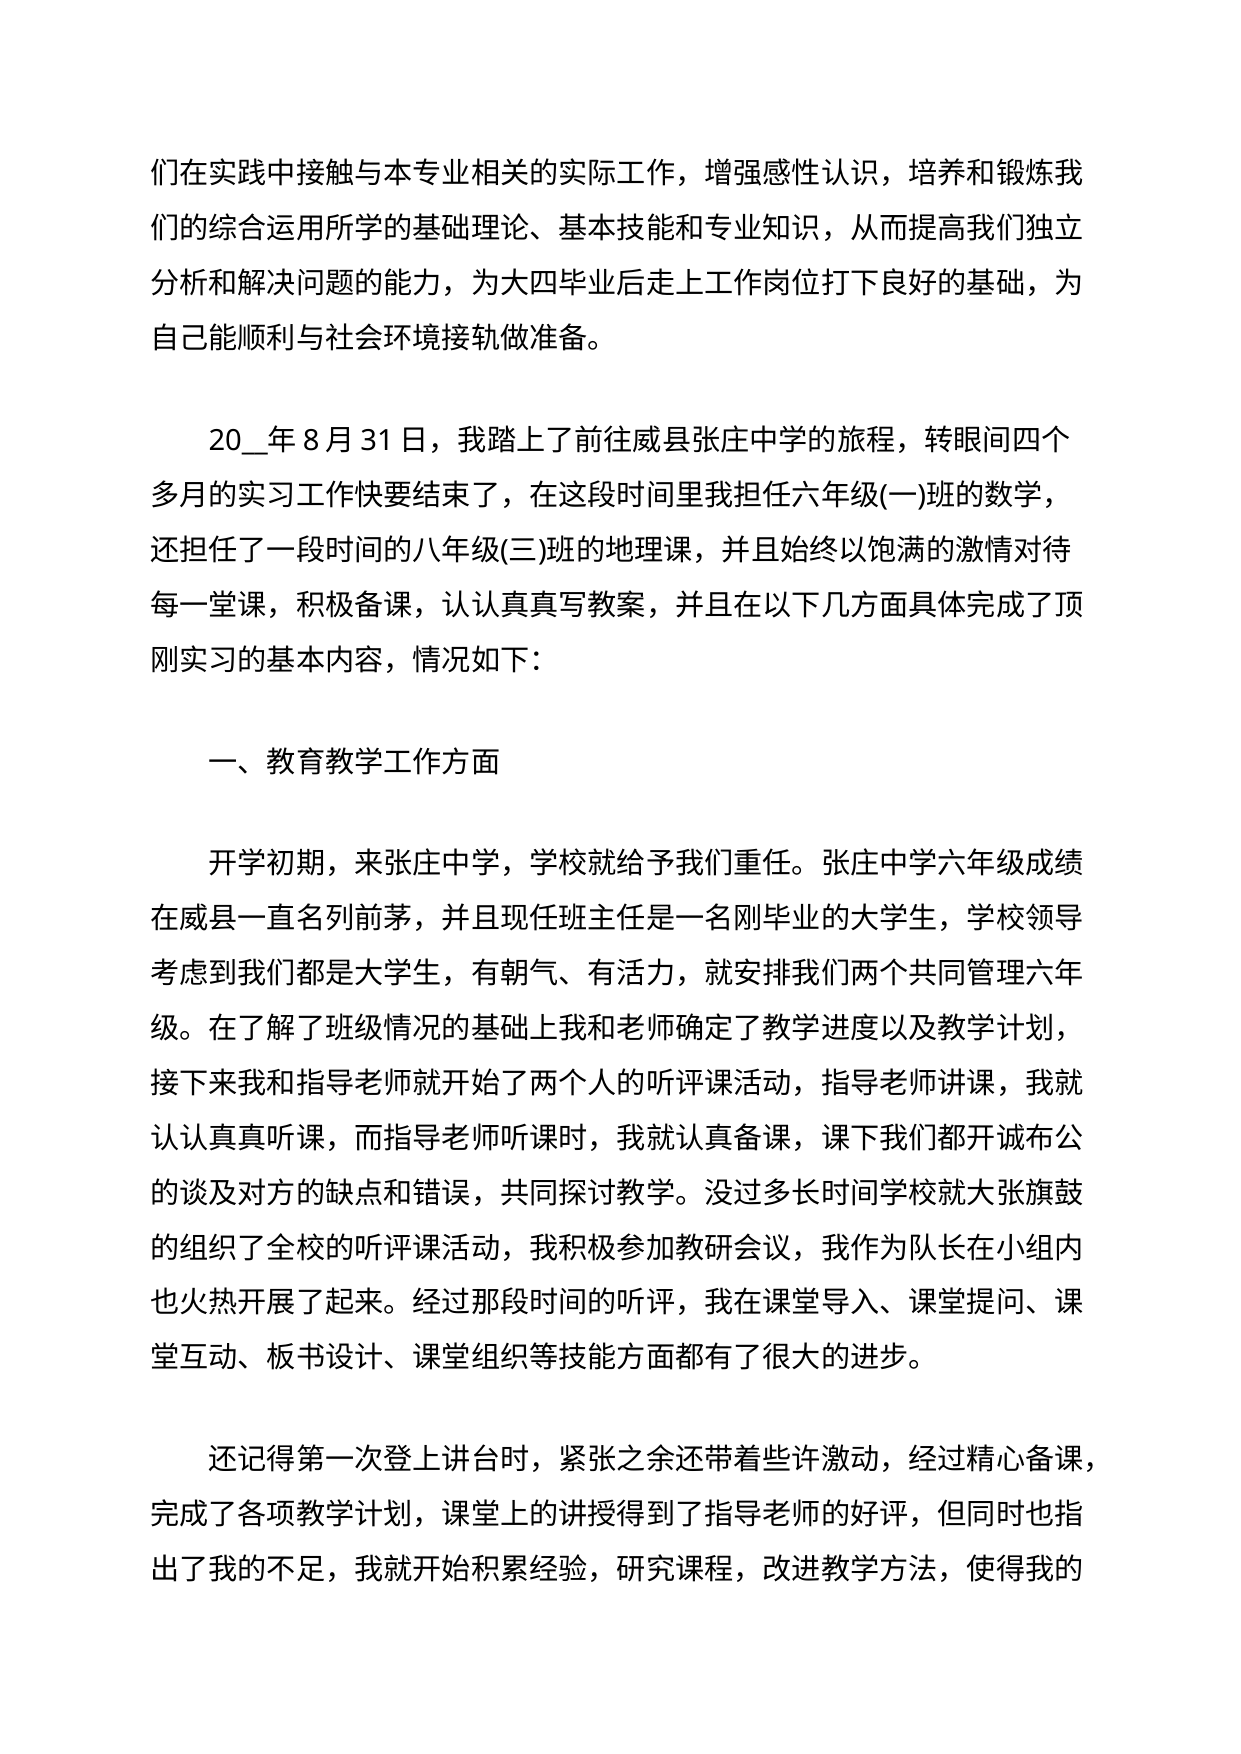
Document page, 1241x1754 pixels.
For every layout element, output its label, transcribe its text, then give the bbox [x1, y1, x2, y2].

text 开学初期，来张庄中学，学校就给予我们重任。张庄中学六年级成绩在威县一直名列前茅，并且现任班主任是一名刚毕业的大学生，学校领导考虑到我们都是大学生，有朝气、有活力，就安排我们两个共同管理六年级。在了解了班级情况的基础上我和老师确定了教学进度以及教学计划，接下来我和指导老师就开始了两个人的听评课活动，指导老师讲课，我就认认真真听课，而指导老师听课时，我就认真备课，课下我们都开诚布公的谈及对方的缺点和错误，共同探讨教学。没过多长时间学校就大张旗鼓的组织了全校的听评课活动，我积极参加教研会议，我作为队长在小组内也火热开展了起来。经过那段时间的听评，我在课堂导入、课堂提问、课堂互动、板书设计、课堂组织等技能方面都有了很大的进步。 [150, 840, 1090, 1376]
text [150, 150, 1090, 357]
text 20__年8月31日，我踏上了前往威县张庄中学的旅程，转眼间四个多月的实习工作快要结束了，在这段时间里我担任六年级(一)班的数学，还担任了一段时间的八年级(三)班的地理课，并且始终以饱满的激情对待每一堂课，积极备课，认认真真写教案，并且在以下几方面具体完成了顶刚实习的基本内容，情况如下： [150, 416, 1090, 679]
text 一、教育教学工作方面 [150, 738, 1090, 780]
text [150, 1436, 1090, 1588]
